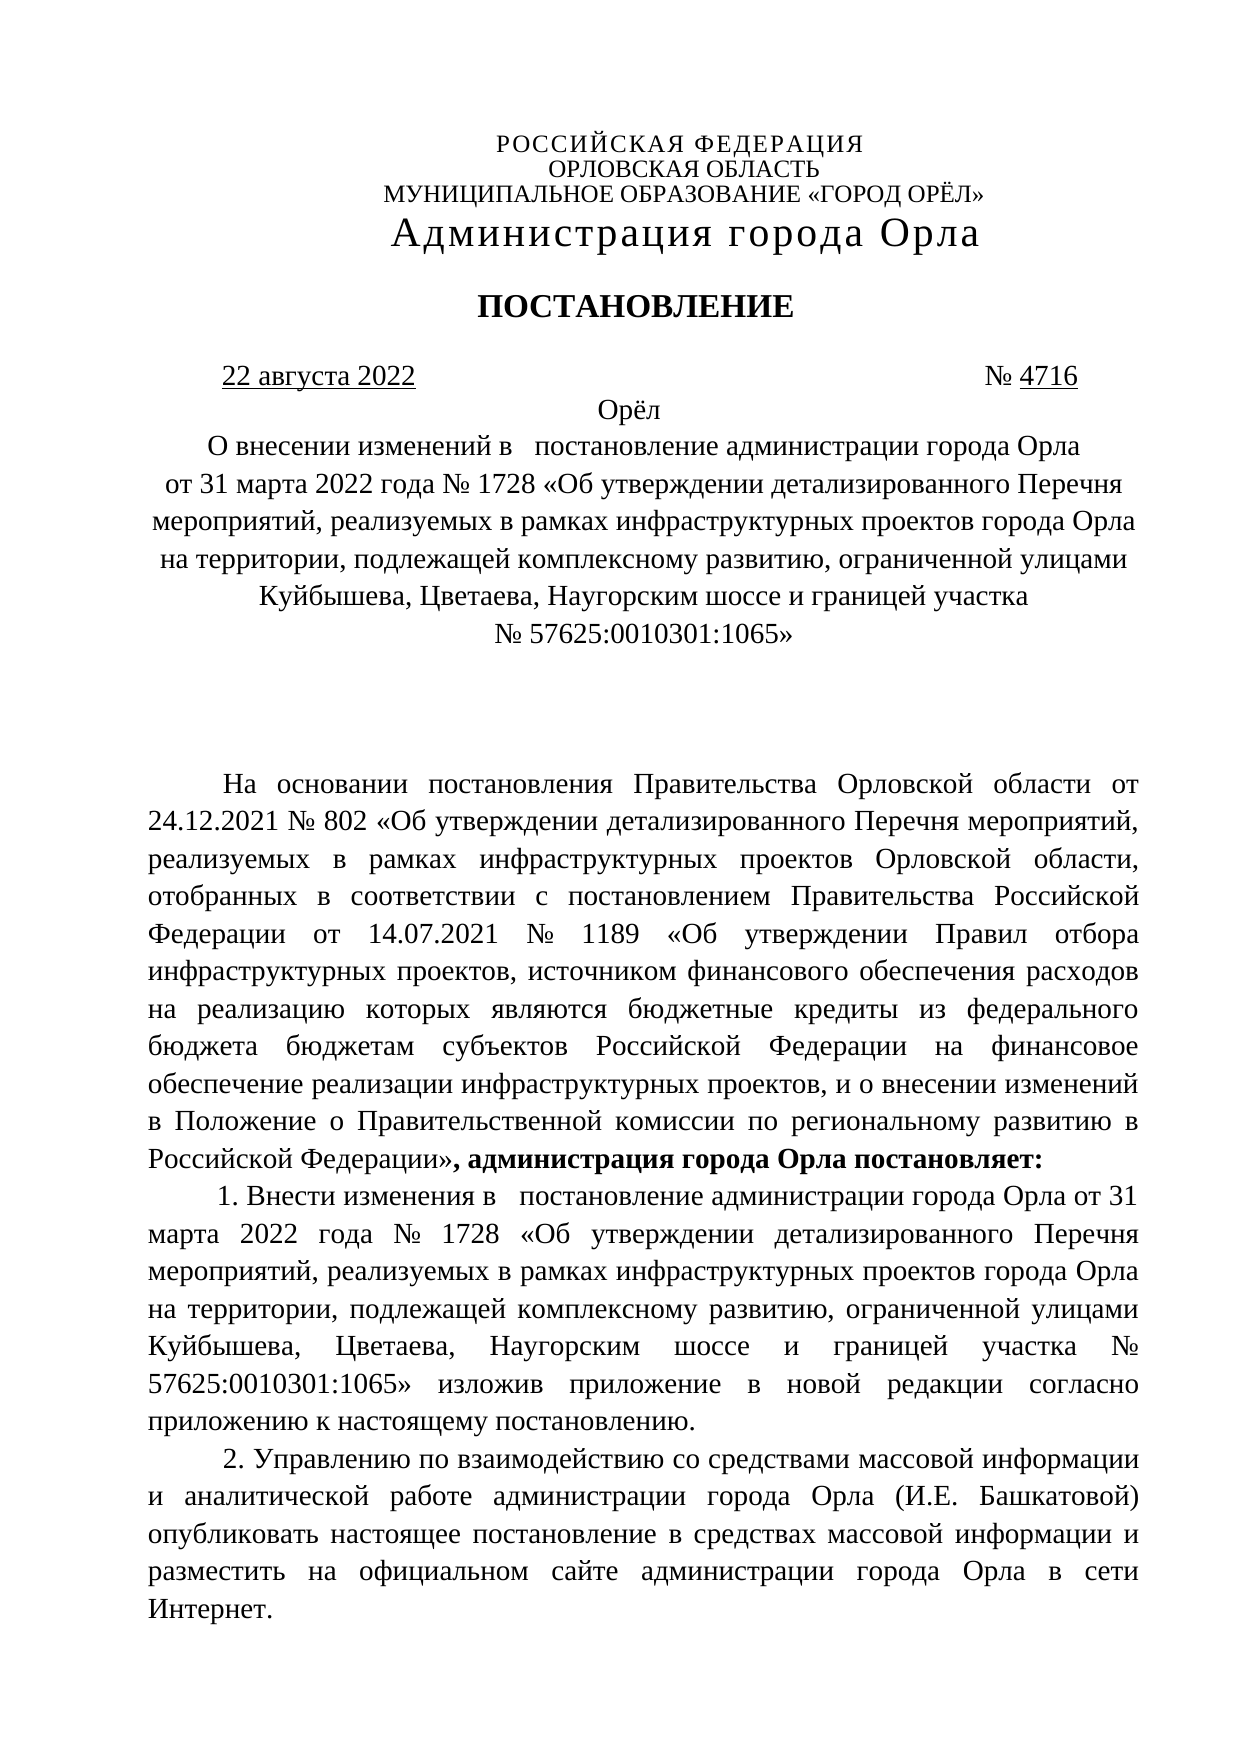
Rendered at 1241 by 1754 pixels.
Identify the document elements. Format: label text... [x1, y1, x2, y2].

text № 57625:0010301:1065» [148, 613, 1140, 651]
text 1. Внести изменения в постановление администрации города Орла от 31 марта 2022 года № 1728 «Об утверждении детализированного Перечня мероприятий, реализуемых в рамках инфраструктурных проектов города Орла на территории, подлежащей комплексному развитию, ограниченной улицами Куйбышева, Цветаева, Наугорским шоссе и границей участка № 57625:0010301:1065» изложив приложение в новой редакции согласно приложению к настоящему постановлению. [148, 1176, 1140, 1438]
text Администрация города Орла [177, 207, 1140, 255]
text На основании постановления Правительства Орловской области от 24.12.2021 № 802 «Об утверждении детализированного Перечня мероприятий, реализуемых в рамках инфраструктурных проектов Орловской области, отобранных в соответствии с постановлением Правительства Российской Федерации от 14.07.2021 № 1189 «Об утверждении Правил отбора инфраструктурных проектов, источником финансового обеспечения расходов на реализацию которых являются бюджетные кредиты из федерального бюджета бюджетам субъектов Российской Федерации на финансовое обеспечение реализации инфраструктурных проектов, и о внесении изменений в Положение о Правительственной комиссии по региональному развитию в Российской Федерации», администрация города Орла постановляет: [148, 763, 1140, 1176]
text муниципальное образование «Город орёл» [222, 182, 1140, 207]
text РОССИЙСКАЯ ФЕДЕРАЦИЯ [162, 132, 1140, 157]
text орловская область [222, 157, 1140, 182]
text постановление [132, 287, 1140, 325]
text 22 августа 2022 № 4716 [222, 358, 1140, 392]
text 2. Управлению по взаимодействию со средствами массовой информации и аналитической работе администрации города Орла (И.Е. Башкатовой) опубликовать настоящее постановление в средствах массовой информации и разместить на официальном сайте администрации города Орла в сети Интернет. [148, 1438, 1140, 1626]
text Орёл [222, 392, 1140, 426]
text О внесении изменений в постановление администрации города Орла от 31 марта 2022 года № 1728 «Об утверждении детализированного Перечня мероприятий, реализуемых в рамках инфраструктурных проектов города Орла на территории, подлежащей комплексному развитию, ограниченной улицами Куйбышева, Цветаева, Наугорским шоссе и границей участка [148, 426, 1140, 613]
